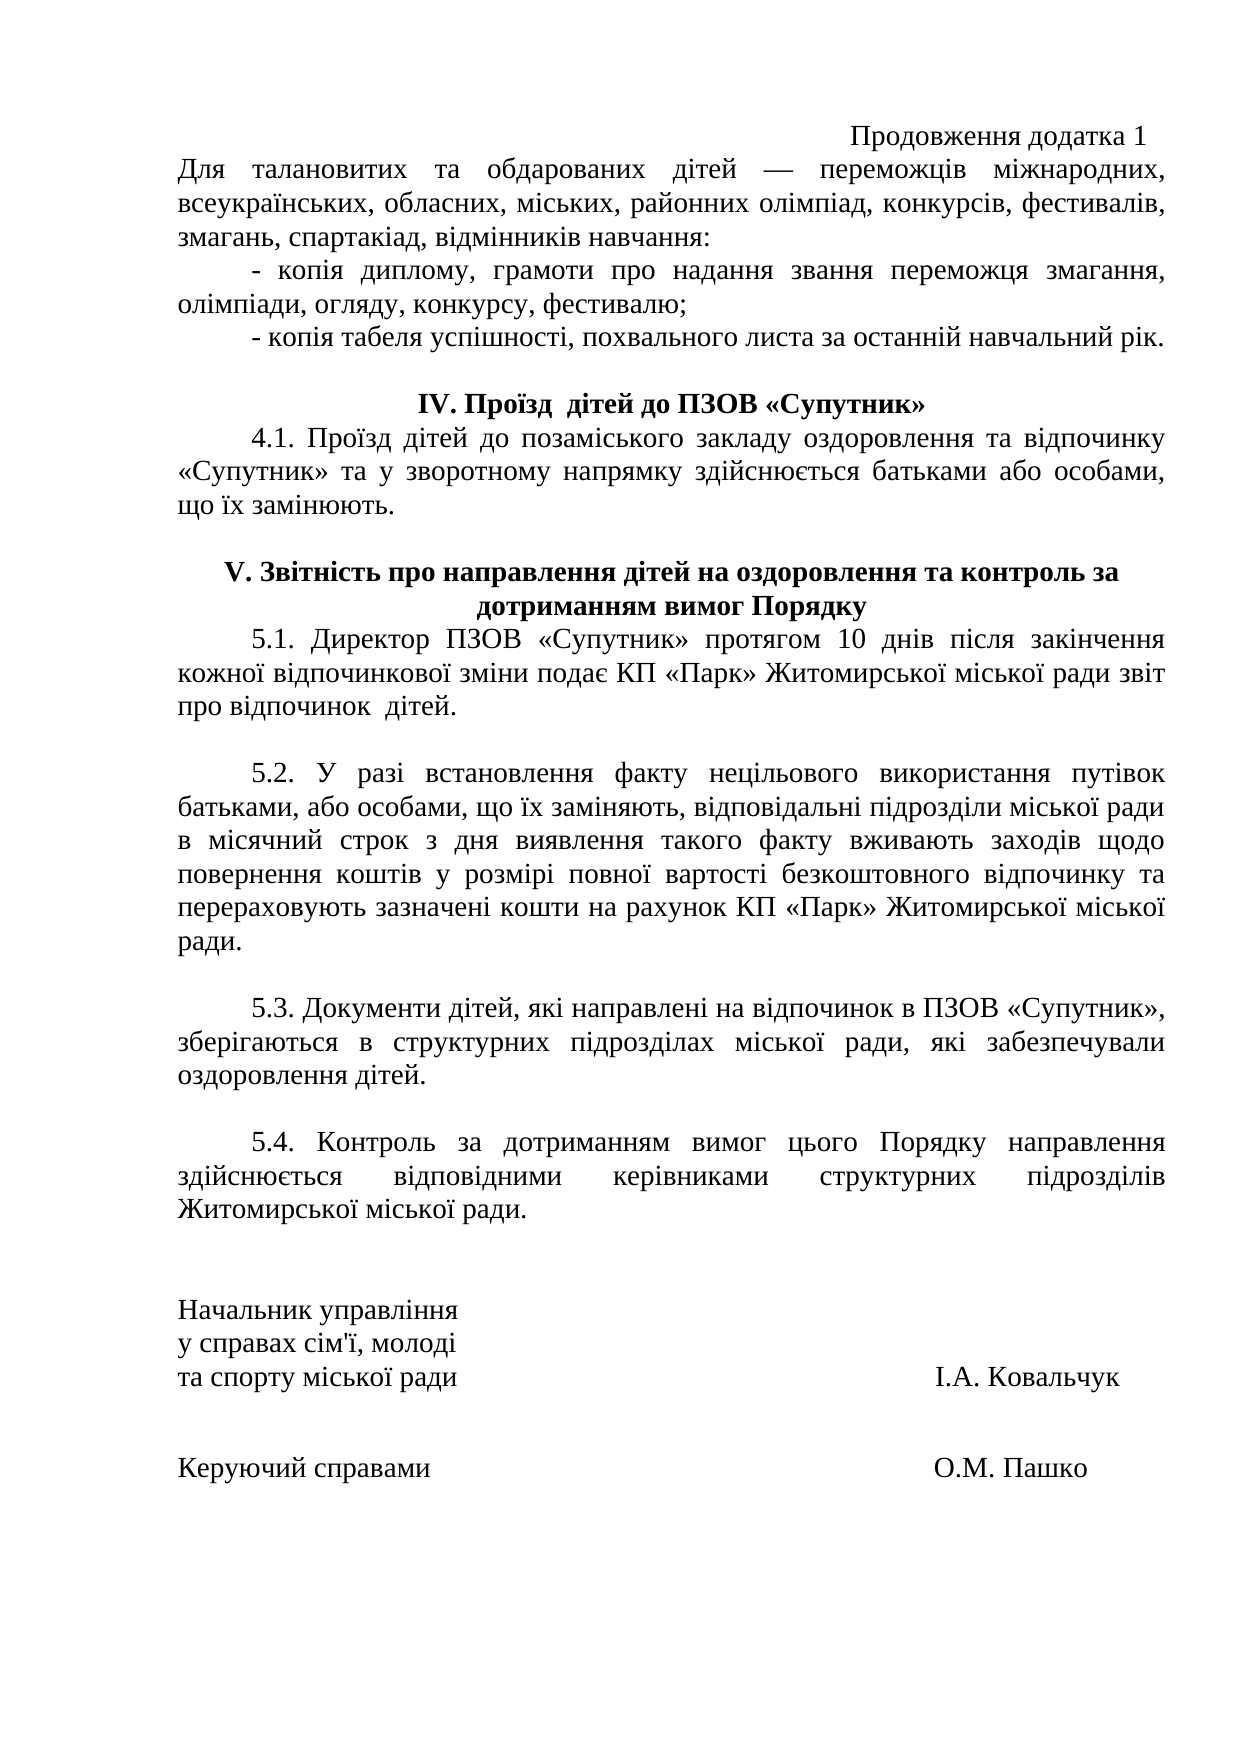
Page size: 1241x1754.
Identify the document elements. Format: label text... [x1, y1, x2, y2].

text Для талановитих та обдарованих дітей — переможців міжнародних, всеукраїнських, обласних, міських, районних олімпіад, конкурсів, фестивалів, змагань, спартакіад, відмінників навчання: [177, 152, 1166, 252]
text Начальник управління [177, 1292, 1152, 1326]
text ІV. Проїзд дітей до ПЗОВ «Супутник» [177, 386, 1166, 420]
text 5.4. Контроль за дотриманням вимог цього Порядку направлення здійснюється відповідними керівниками структурних підрозділів Житомирської міської ради. [177, 1124, 1166, 1225]
text V. Звітність про направлення дітей на оздоровлення та контроль за дотриманням вимог Порядку [177, 554, 1166, 621]
text 5.1. Директор ПЗОВ «Супутник» протягом 10 днів після закінчення кожної відпочинкової зміни подає КП «Парк» Житомирської міської ради звіт про відпочинок дітей. [177, 621, 1166, 722]
text 5.3. Документи дітей, які направлені на відпочинок в ПЗОВ «Супутник», зберігаються в структурних підрозділах міської ради, які забезпечували оздоровлення дітей. [177, 990, 1166, 1091]
text та спорту міської ради І.А. Ковальчук [177, 1359, 1152, 1393]
text - копія табеля успішності, похвального листа за останній навчальний рік. [177, 319, 1166, 353]
text 5.2. У разі встановлення факту нецільового використання путівок батьками, або особами, що їх заміняють, відповідальні підрозділи міської ради в місячний строк з дня виявлення такого факту вживають заходів щодо повернення коштів у розмірі повної вартості безкоштовного відпочинку та перераховують зазначені кошти на рахунок КП «Парк» Житомирської міської ради. [177, 755, 1166, 957]
list Продовження додатка 1 [288, 118, 1166, 152]
text у справах сім'ї, молоді [177, 1326, 1152, 1359]
text 4.1. Проїзд дітей до позаміського закладу оздоровлення та відпочинку «Супутник» та у зворотному напрямку здійснюється батьками або особами, що їх замінюють. [177, 420, 1166, 521]
text Керуючий справами О.М. Пашко [177, 1450, 1152, 1484]
text - копія диплому, грамоти про надання звання переможця змагання, олімпіади, огляду, конкурсу, фестивалю; [177, 252, 1166, 319]
